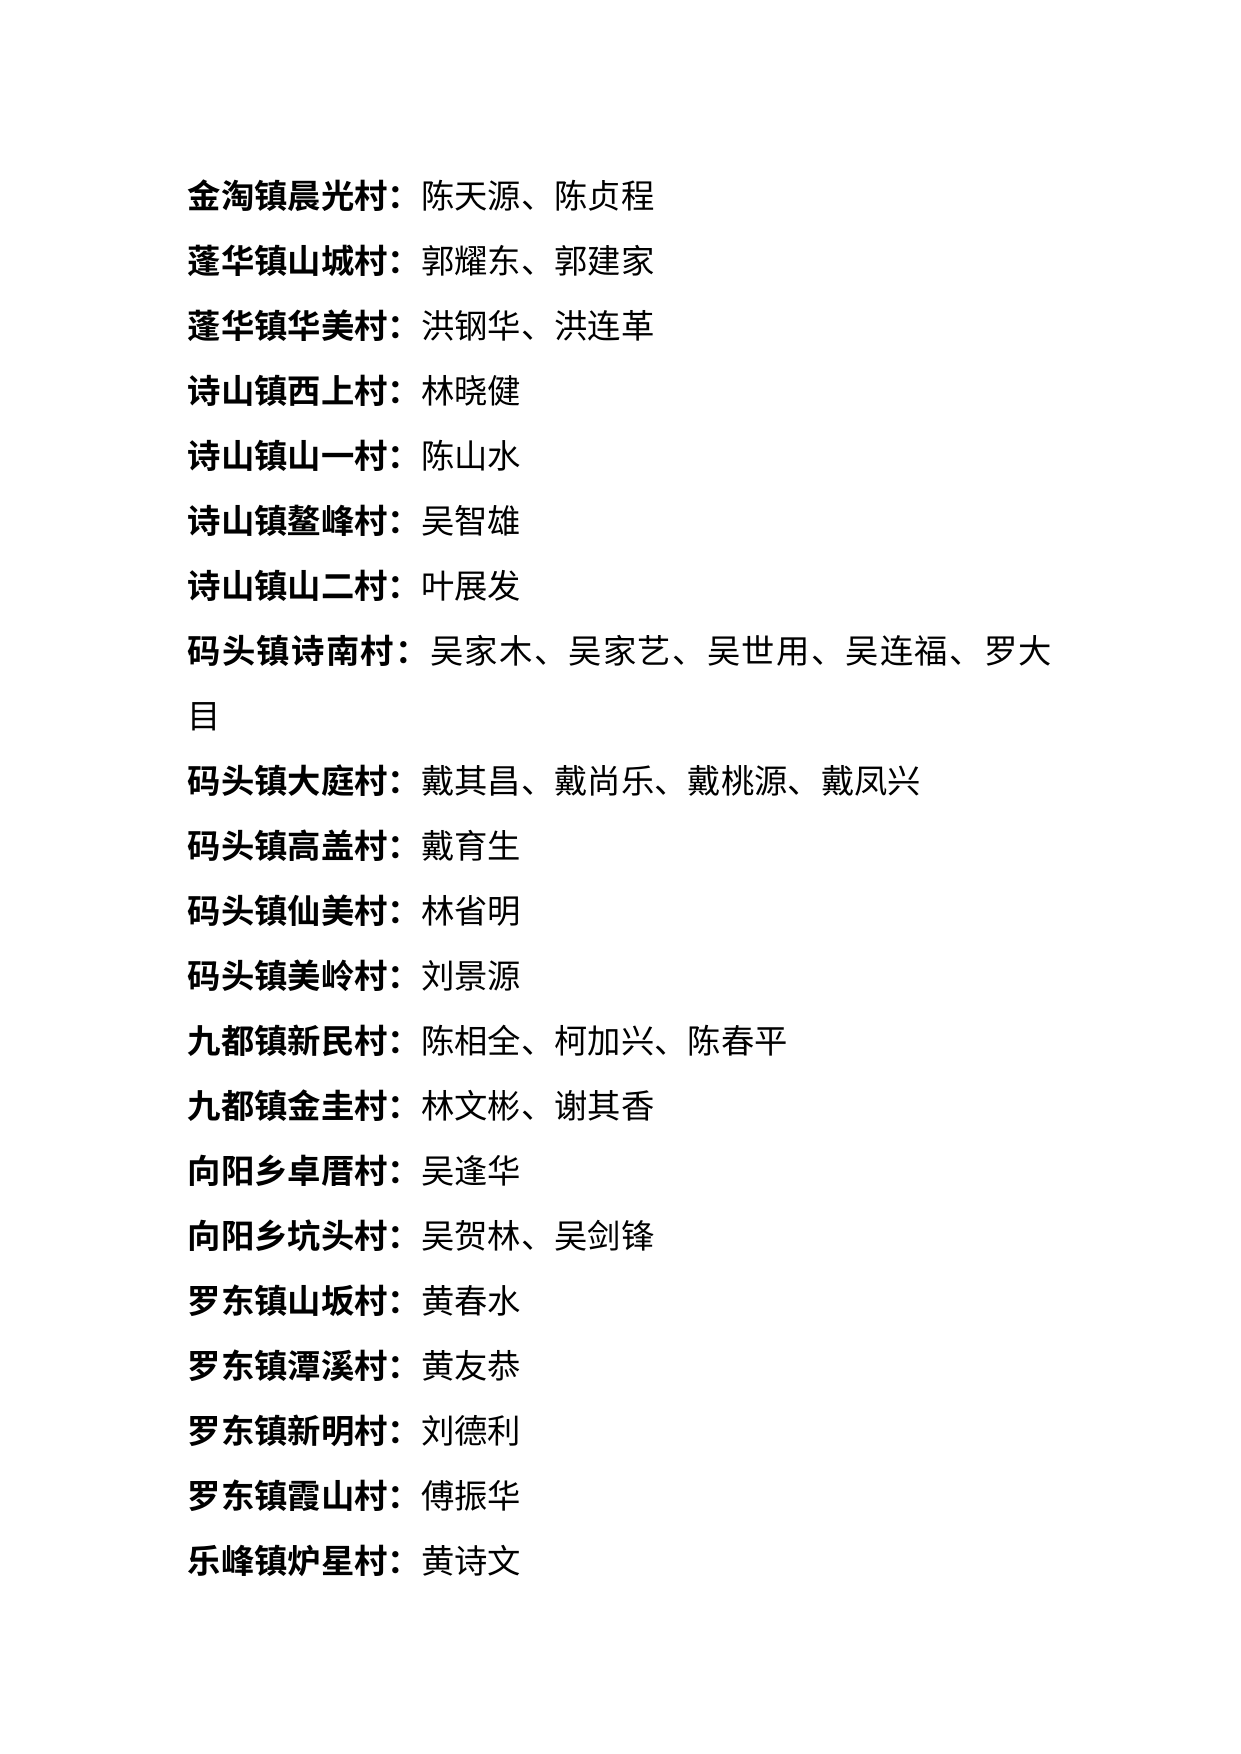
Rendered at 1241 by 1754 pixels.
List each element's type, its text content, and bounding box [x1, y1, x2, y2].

text 诗山镇山二村：叶展发 [187, 552, 1053, 617]
text 诗山镇山一村：陈山水 [187, 422, 1053, 487]
text 罗东镇潭溪村：黄友恭 [187, 1332, 1053, 1397]
text 罗东镇霞山村：傅振华 [187, 1462, 1053, 1527]
text 蓬华镇山城村：郭耀东、郭建家 [187, 227, 1053, 292]
text 码头镇仙美村：林省明 [187, 877, 1053, 942]
text 九都镇新民村：陈相全、柯加兴、陈春平 [187, 1007, 1053, 1072]
text 罗东镇新明村：刘德利 [187, 1397, 1053, 1462]
text 码头镇美岭村：刘景源 [187, 942, 1053, 1007]
text 向阳乡坑头村：吴贺林、吴剑锋 [187, 1202, 1053, 1267]
text 码头镇高盖村：戴育生 [187, 812, 1053, 877]
text 向阳乡卓厝村：吴逢华 [187, 1137, 1053, 1202]
text 诗山镇西上村：林晓健 [187, 357, 1053, 422]
text 码头镇诗南村：吴家木、吴家艺、吴世用、吴连福、罗大目 [187, 617, 1053, 747]
text 金淘镇晨光村：陈天源、陈贞程 [187, 162, 1053, 227]
text 蓬华镇华美村：洪钢华、洪连革 [187, 292, 1053, 357]
text 码头镇大庭村：戴其昌、戴尚乐、戴桃源、戴凤兴 [187, 747, 1053, 812]
text 诗山镇鳌峰村：吴智雄 [187, 487, 1053, 552]
text 九都镇金圭村：林文彬、谢其香 [187, 1072, 1053, 1137]
text 罗东镇山坂村：黄春水 [187, 1267, 1053, 1332]
text 乐峰镇炉星村：黄诗文 [187, 1527, 1053, 1592]
